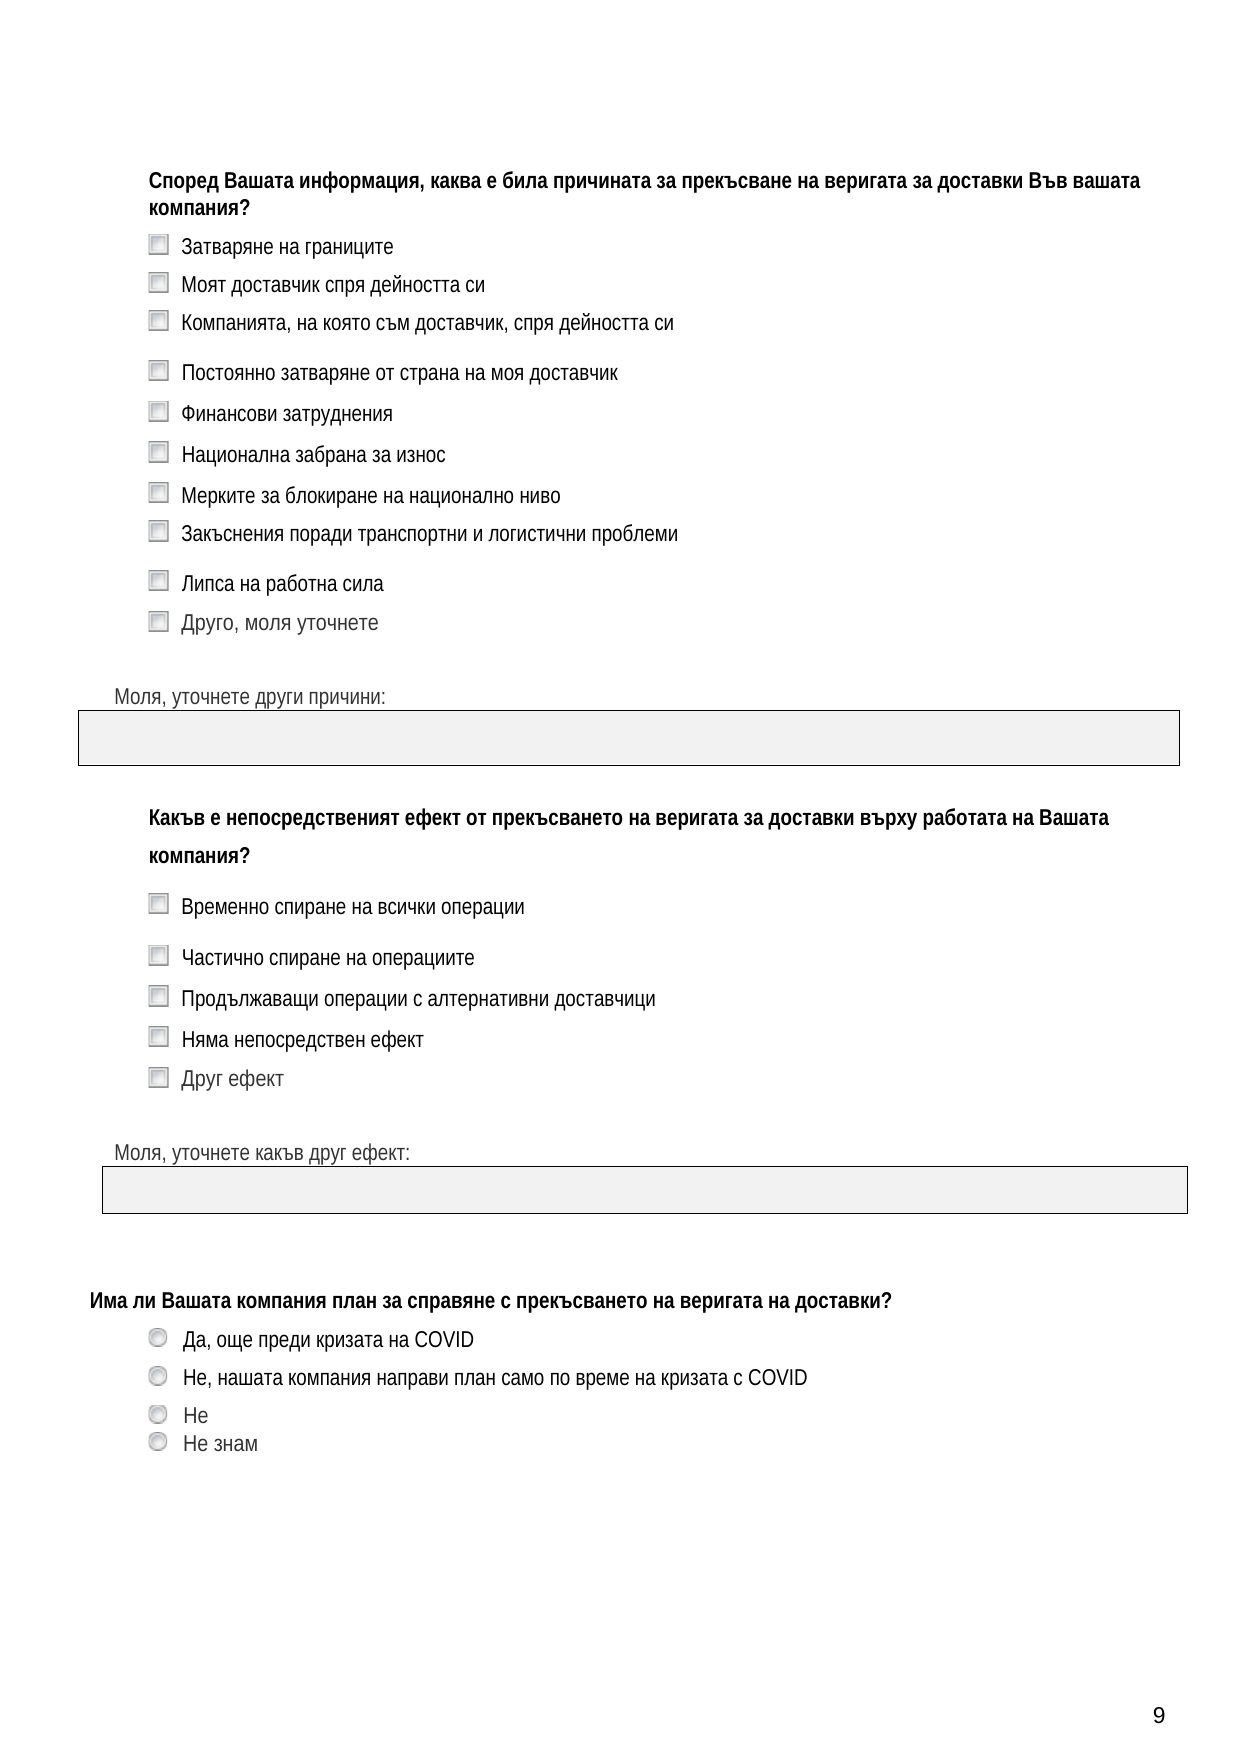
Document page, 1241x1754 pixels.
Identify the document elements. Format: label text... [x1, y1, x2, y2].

subtitle Моля, уточнете какъв друг ефект: [114, 1139, 1176, 1166]
picture [148, 360, 169, 381]
text Да, още преди кризата на COVID [148, 1326, 1176, 1352]
table_header [103, 1167, 1187, 1213]
text Национална забрана за износ [148, 439, 488, 467]
picture [148, 611, 169, 632]
text Според Вашата информация, каква е била причината за прекъсване на веригата за доставки Във вашата компания? [148, 167, 1176, 220]
picture [148, 570, 169, 591]
picture [148, 310, 169, 331]
table_header [79, 711, 1179, 764]
text Продължаващи операции с алтернативни доставчици [148, 983, 946, 1011]
picture [148, 985, 169, 1007]
picture [148, 482, 169, 503]
picture [148, 1366, 168, 1386]
text Компанията, на която съм доставчик, спря дейността си [148, 308, 719, 336]
picture [148, 520, 169, 542]
text Няма непосредствен ефект [148, 1024, 946, 1052]
picture [148, 1067, 169, 1088]
subtitle Моля, уточнете други причини: [114, 683, 1176, 710]
picture [148, 1405, 168, 1424]
text Временно спиране на всички операции [148, 891, 1167, 919]
text Друго, моля уточнете [148, 609, 1176, 637]
text Не, нашата компания направи план само по време на кризата с COVID [148, 1364, 1176, 1390]
picture [148, 1328, 168, 1347]
picture [148, 1026, 169, 1047]
picture [148, 401, 169, 422]
picture [148, 1432, 168, 1451]
text Моят доставчик спря дейността си [148, 270, 1176, 297]
text Не [148, 1402, 1176, 1428]
text Постоянно затваряне от страна на моя доставчик [148, 358, 719, 385]
picture [148, 272, 169, 293]
picture [148, 441, 169, 463]
text Не знам [148, 1429, 1176, 1456]
text Закъснения поради транспортни и логистични проблеми [148, 518, 783, 546]
text Частично спиране на операциите [148, 943, 1167, 970]
text Друг ефект [148, 1065, 1176, 1093]
picture [148, 893, 169, 914]
text Затваряне на границите [148, 232, 1176, 259]
text Какъв е непосредственият ефект от прекъсването на веригата за доставки върху работата на Вашата компания? [148, 804, 1167, 868]
text Липса на работна сила [148, 568, 783, 596]
text Финансови затруднения [148, 399, 488, 426]
text Има ли Вашата компания план за справяне с прекъсването на веригата на доставки? [89, 1287, 1176, 1313]
text Мерките за блокиране на национално ниво [148, 480, 1176, 508]
picture [148, 945, 169, 966]
picture [148, 234, 169, 255]
